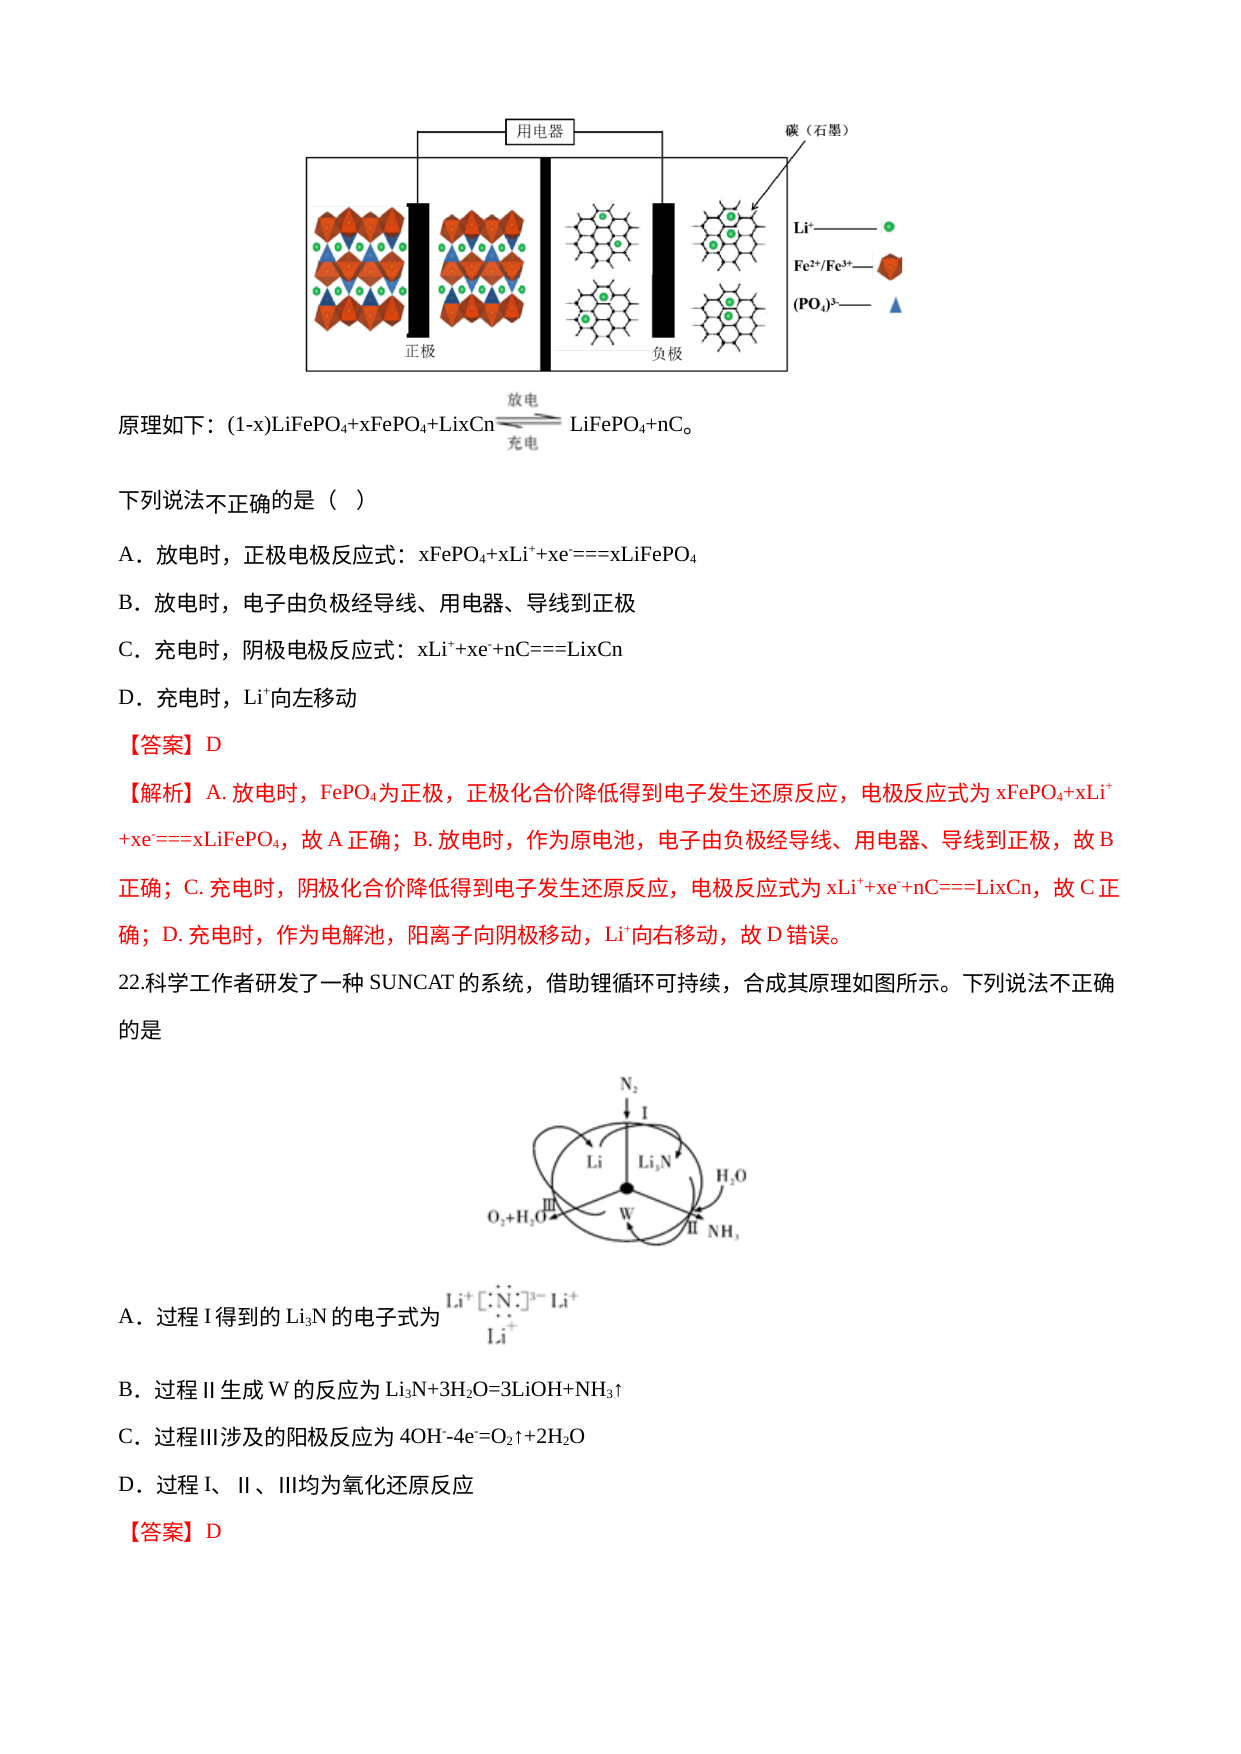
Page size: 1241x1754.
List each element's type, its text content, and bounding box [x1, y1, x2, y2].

text D．充电时，Li+向左移动 [118, 681, 1122, 712]
text C．充电时，阴极电极反应式：xLi++xe-+nC===LixCn [118, 633, 1122, 665]
picture [441, 1275, 579, 1351]
text 下列说法不正确的是（ ） [118, 479, 1122, 518]
text D．过程I、Ⅱ、Ⅲ均为氧化还原反应 [118, 1468, 1122, 1499]
picture [494, 384, 570, 457]
picture [486, 1060, 754, 1263]
picture [305, 118, 935, 372]
text 【解析】A. 放电时，FePO4为正极，正极化合价降低得到电子发生还原反应，电极反应式为xFePO4+xLi++xe-===xLiFePO4，故A正确；B. 放电时，作为原电池，电子由负极经导线、用电器、导线到正极，故B正确；C. 充电时，阴极化合价降低得到电子发生还原反应，电极反应式为xLi++xe-+nC===LixCn，故C正确；D. 充电时，作为电解池，阳离子向阴极移动，Li+向右移动，故D错误。 [118, 776, 1122, 950]
text C．过程Ⅲ涉及的阳极反应为4OH--4e-=O2↑+2H2O [118, 1420, 1122, 1452]
text A．过程I得到的Li3N的电子式为 [118, 1276, 1122, 1357]
text 【答案】D [118, 1515, 1122, 1547]
text B．过程Ⅱ生成W的反应为Li3N+3H2O=3LiOH+NH3↑ [118, 1373, 1122, 1404]
text 【答案】D [118, 728, 1122, 760]
text 原理如下：(1-x)LiFePO4+xFePO4+LixCnLiFePO4+nC。 [118, 385, 1122, 463]
text B．放电时，电子由负极经导线、用电器、导线到正极 [118, 586, 1122, 617]
text A．放电时，正极电极反应式：xFePO4+xLi++xe-===xLiFePO4 [118, 538, 1122, 570]
text 22.科学工作者研发了一种 SUNCAT的系统，借助锂循环可持续，合成其原理如图所示。下列说法不正确的是 [118, 966, 1122, 1045]
